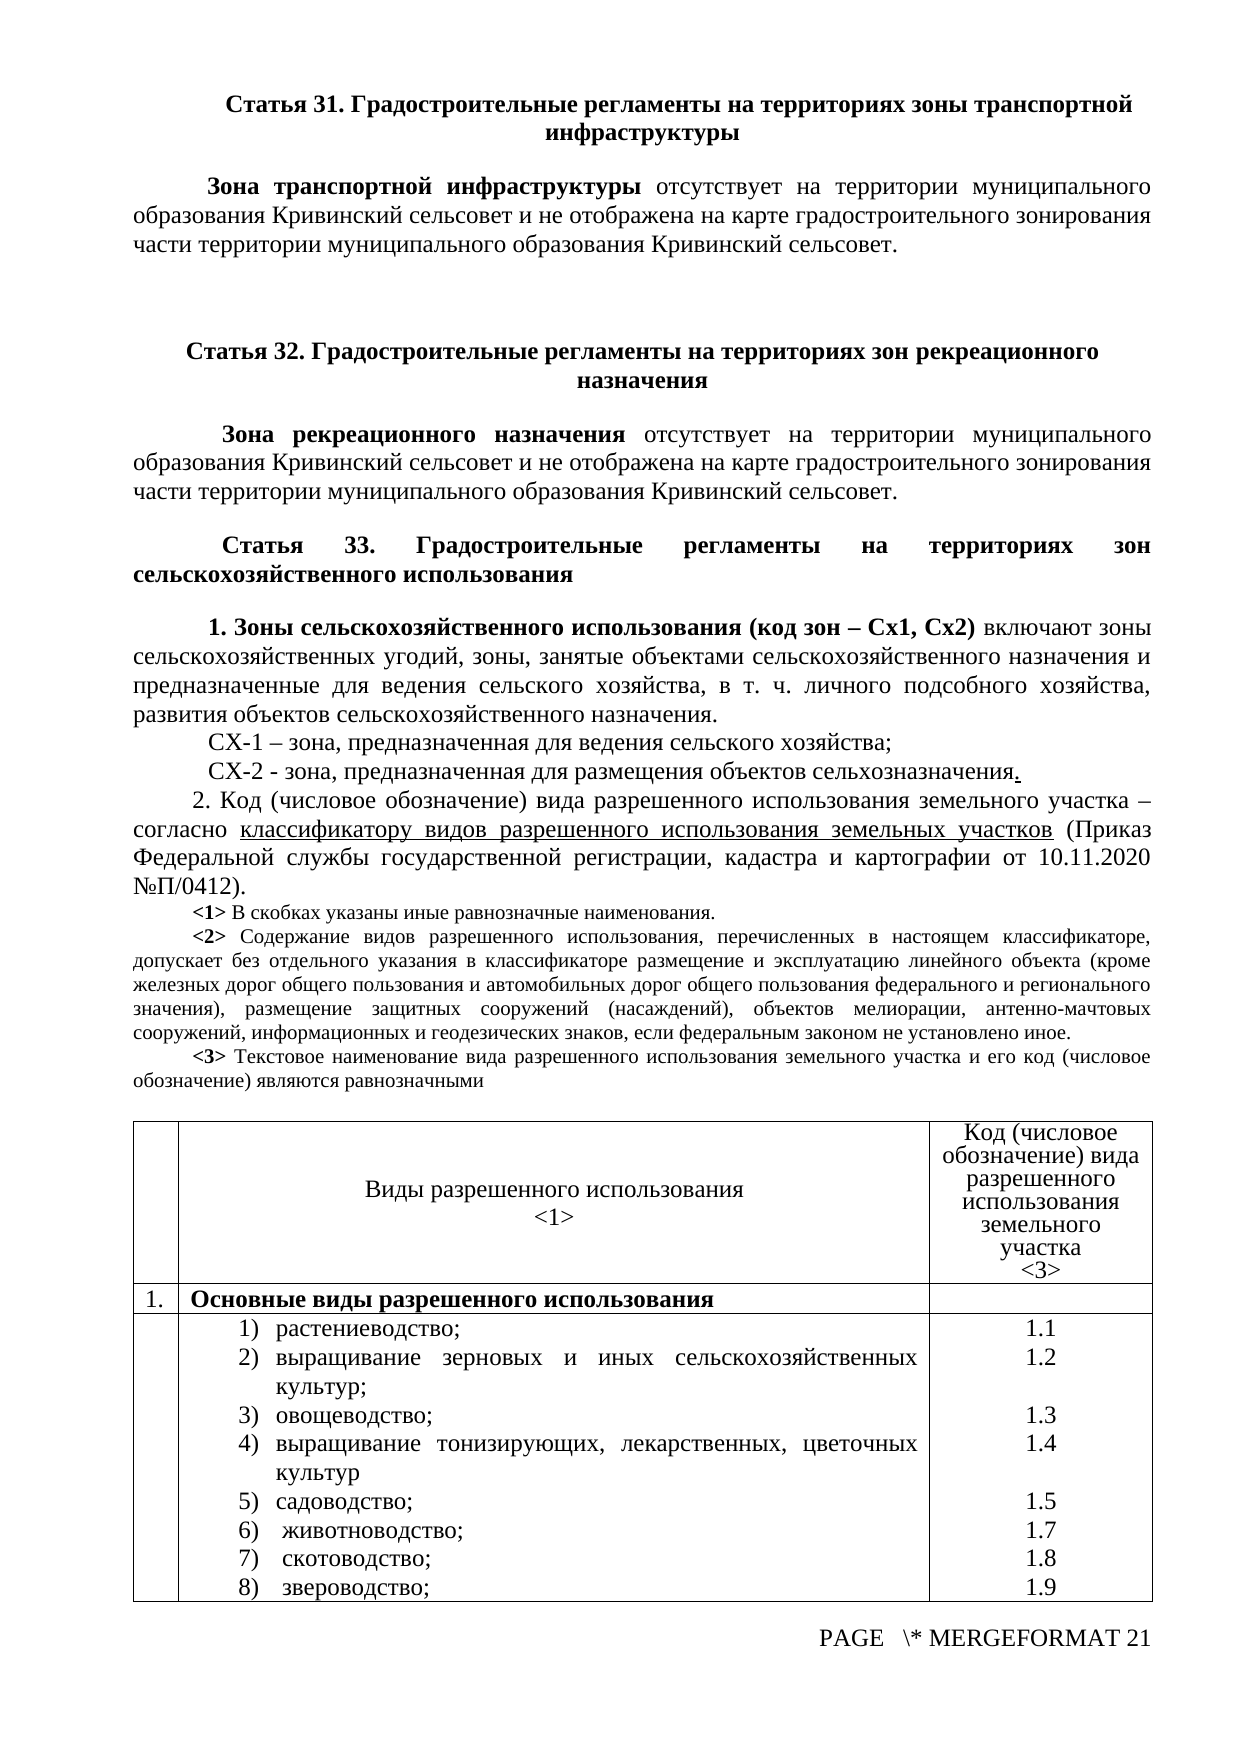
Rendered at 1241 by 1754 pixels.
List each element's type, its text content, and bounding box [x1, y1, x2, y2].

text Зона рекреационного назначения отсутствует на территории муниципального образования Кривинский сельсовет и не отображена на карте градостроительного зонирования части территории муниципального образования Кривинский сельсовет. [133, 419, 1152, 505]
table_cell 1. [134, 1284, 178, 1312]
text Статья 32. Градостроительные регламенты на территориях зон рекреационного назначения [133, 336, 1152, 394]
table_cell [134, 1314, 178, 1601]
text СХ-2 - зона, предназначенная для размещения объектов сельхозназначения. [133, 756, 1152, 785]
table_cell Основные виды разрешенного использования [179, 1284, 929, 1312]
text <2> Содержание видов разрешенного использования, перечисленных в настоящем классификаторе, допускает без отдельного указания в классификаторе размещение и эксплуатацию линейного объекта (кроме железных дорог общего пользования и автомобильных дорог общего пользования федерального и регионального значения), размещение защитных сооружений (насаждений), объектов мелиорации, антенно-мачтовых сооружений, информационных и геодезических знаков, если федеральным законом не установлено иное. [133, 924, 1152, 1044]
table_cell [179, 1314, 929, 1601]
text Зона транспортной инфраструктуры отсутствует на территории муниципального образования Кривинский сельсовет и не отображена на карте градостроительного зонирования части территории муниципального образования Кривинский сельсовет. [133, 171, 1152, 257]
text <3> Текстовое наименование вида разрешенного использования земельного участка и его код (числовое обозначение) являются равнозначными [133, 1044, 1152, 1092]
table_header Код (числовое обозначение) вида разрешенного использования земельного участка <3> [930, 1122, 1152, 1283]
table_cell [930, 1284, 1152, 1312]
list 2. Код (числовое обозначение) вида разрешенного использования земельного участка – согласно классификатору видов разрешенного использования земельных участков (Приказ Федеральной службы государственной регистрации, кадастра и картографии от 10.11.2020 №П/0412). [133, 785, 1152, 900]
text 1. Зоны сельскохозяйственного использования (код зон – Сх1, Сх2) включают зоны сельскохозяйственных угодий, зоны, занятые объектами сельскохозяйственного назначения и предназначенные для ведения сельского хозяйства, в т. ч. личного подсобного хозяйства, развития объектов сельскохозяйственного назначения. [133, 612, 1152, 727]
table_header Виды разрешенного использования <1> [179, 1122, 929, 1283]
text <1> В скобках указаны иные равнозначные наименования. [133, 900, 1152, 924]
text Статья 33. Градостроительные регламенты на территориях зон сельскохозяйственного использования [133, 530, 1152, 587]
text СХ-1 – зона, предназначенная для ведения сельского хозяйства; [133, 727, 1152, 756]
text Статья 31. Градостроительные регламенты на территориях зоны транспортной инфраструктуры [133, 89, 1152, 146]
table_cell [930, 1314, 1152, 1601]
table_header [134, 1122, 178, 1283]
